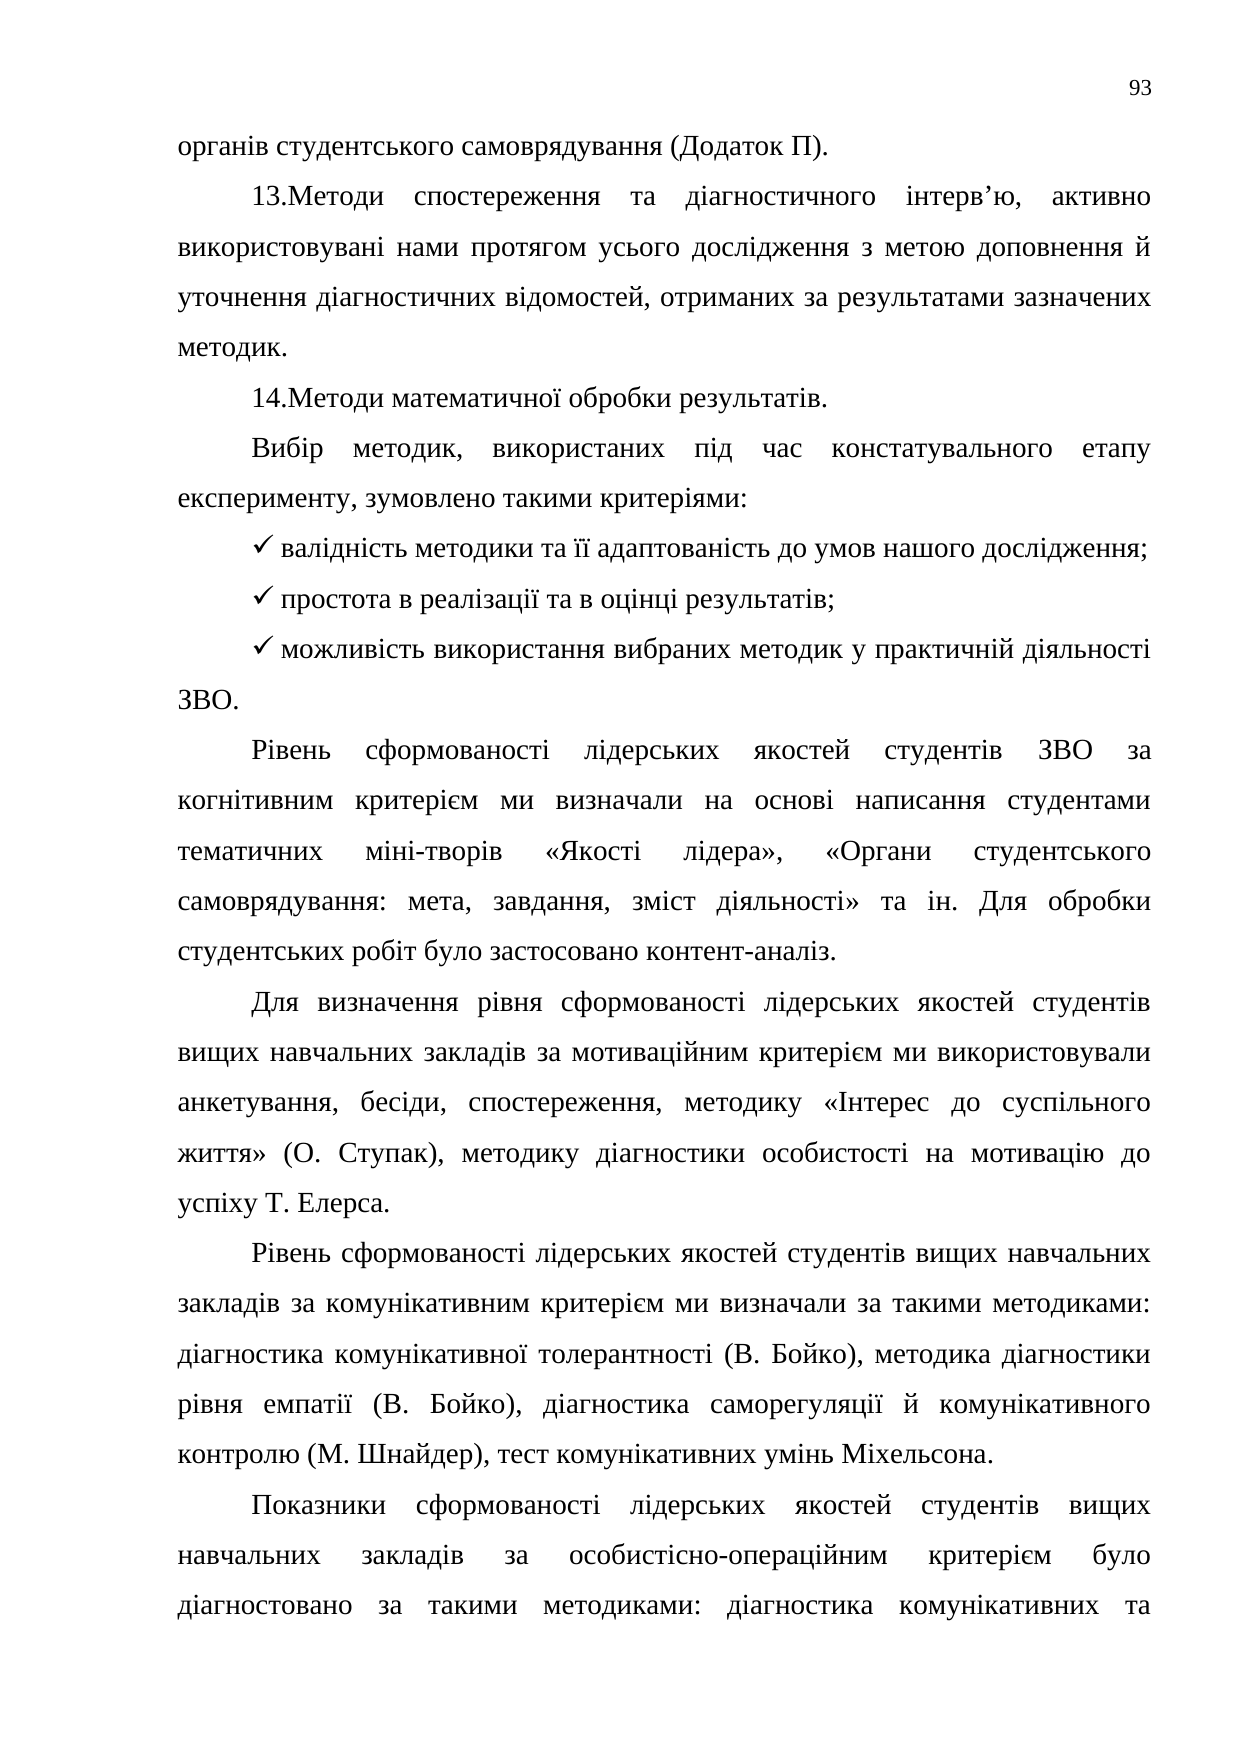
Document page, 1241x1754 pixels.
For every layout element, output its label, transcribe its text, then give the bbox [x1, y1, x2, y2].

list простота в реалізації та в оцінці результатів; [177, 581, 1152, 615]
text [177, 128, 1152, 162]
text 13.Методи спостереження та діагностичного інтерв’ю, активно використовувані нами протягом усього дослідження з метою доповнення й уточнення діагностичних відомостей, отриманих за результатами зазначених методик. [177, 178, 1152, 363]
text Рівень сформованості лідерських якостей студентів ЗВО за когнітивним критерієм ми визначали на основі написання студентами тематичних міні-творів «Якості лідера», «Органи студентського самоврядування: мета, завдання, зміст діяльності» та ін. Для обробки студентських робіт було застосовано контент-аналіз. [177, 732, 1152, 967]
text Рівень сформованості лідерських якостей студентів вищих навчальних закладів за комунікативним критерієм ми визначали за такими методиками: діагностика комунікативної толерантності (В. Бойко), методика діагностики рівня емпатії (В. Бойко), діагностика саморегуляції й комунікативного контролю (М. Шнайдер), тест комунікативних умінь Міхельсона. [177, 1235, 1152, 1470]
list можливість використання вибраних методик у практичній діяльності ЗВО. [177, 631, 1152, 715]
text Для визначення рівня сформованості лідерських якостей студентів вищих навчальних закладів за мотиваційним критерієм ми використовували анкетування, бесіди, спостереження, методику «Інтерес до суспільного життя» (О. Ступак), методику діагностики особистості на мотивацію до успіху Т. Елерса. [177, 984, 1152, 1218]
text Вибір методик, використаних під час констатувального етапу експерименту, зумовлено такими критеріями: [177, 430, 1152, 514]
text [177, 1487, 1152, 1621]
text 14.Методи математичної обробки результатів. [177, 380, 1152, 413]
list валідність методики та її адаптованість до умов нашого дослідження; [177, 531, 1152, 564]
